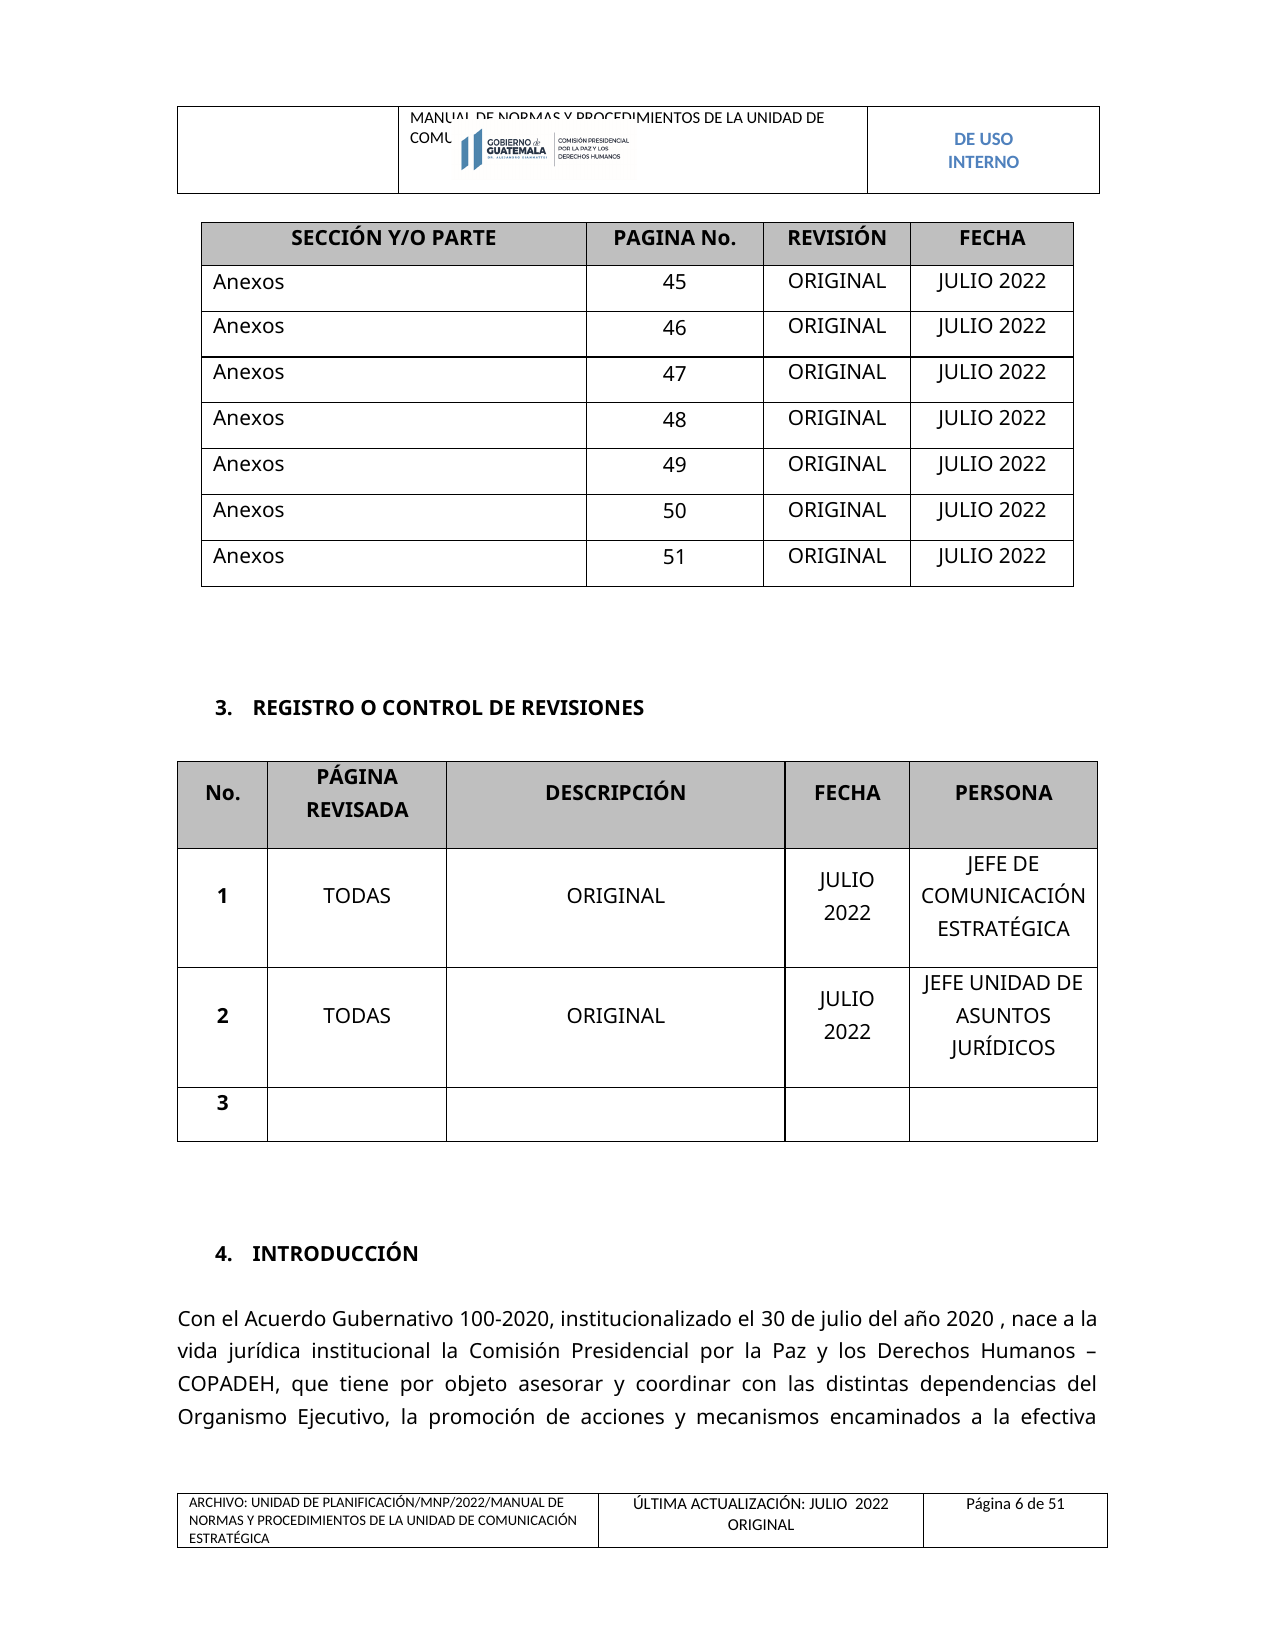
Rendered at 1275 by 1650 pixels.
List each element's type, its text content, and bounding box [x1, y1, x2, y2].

table_cell 2 [178, 968, 267, 1087]
table_cell 46 [587, 312, 763, 356]
subtitle INTRODUCCIÓN [215, 1239, 1063, 1267]
table_cell Anexos [202, 495, 586, 540]
table_cell TODAS [268, 968, 446, 1087]
table_cell 48 [587, 403, 763, 448]
table_cell 49 [587, 449, 763, 494]
table_cell [447, 1088, 784, 1141]
table_cell JULIO 2022 [911, 541, 1073, 586]
table_cell JULIO 2022 [786, 968, 909, 1087]
table_cell Anexos [202, 358, 586, 402]
table_header DESCRIPCIÓN [447, 762, 784, 848]
table_cell ORIGINAL [447, 849, 784, 967]
table_cell JEFE DE COMUNICACIÓN ESTRATÉGICA [910, 849, 1097, 967]
table_cell Anexos [202, 403, 586, 448]
table_cell JULIO 2022 [911, 266, 1073, 311]
table_cell JULIO 2022 [911, 358, 1073, 402]
table_cell JEFE UNIDAD DE ASUNTOS JURÍDICOS [910, 968, 1097, 1087]
table_cell JULIO 2022 [911, 495, 1073, 540]
subtitle REGISTRO O CONTROL DE REVISIONES [215, 693, 1063, 721]
table_cell 45 [587, 266, 763, 311]
table_cell 1 [178, 849, 267, 967]
table_header PERSONA [910, 762, 1097, 848]
table_cell Anexos [202, 449, 586, 494]
table_cell [910, 1088, 1097, 1141]
table_header FECHA [911, 223, 1073, 265]
table_cell Anexos [202, 266, 586, 311]
table_cell TODAS [268, 849, 446, 967]
table_cell ORIGINAL [764, 312, 910, 356]
table_cell ORIGINAL [764, 358, 910, 402]
picture [451, 119, 638, 180]
table_header No. [178, 762, 267, 848]
table_header FECHA [786, 762, 909, 848]
table_header PAGINA No. [587, 223, 763, 265]
table_cell Anexos [202, 541, 586, 586]
table_header SECCIÓN Y/O PARTE [202, 223, 586, 265]
table_cell 47 [587, 358, 763, 402]
table_cell ORIGINAL [764, 266, 910, 311]
table_cell ORIGINAL [764, 541, 910, 586]
table_cell 51 [587, 541, 763, 586]
table_header PÁGINA REVISADA [268, 762, 446, 848]
table_header REVISIÓN [764, 223, 910, 265]
table_cell [786, 1088, 909, 1141]
table_cell ORIGINAL [764, 403, 910, 448]
table_cell JULIO 2022 [786, 849, 909, 967]
table_cell [268, 1088, 446, 1141]
table_cell JULIO 2022 [911, 403, 1073, 448]
table_cell 50 [587, 495, 763, 540]
table_cell 3 [178, 1088, 267, 1141]
table_cell ORIGINAL [764, 449, 910, 494]
table_cell ORIGINAL [447, 968, 784, 1087]
table_cell ORIGINAL [764, 495, 910, 540]
table_cell Anexos [202, 312, 586, 356]
table_cell JULIO 2022 [911, 449, 1073, 494]
table_cell JULIO 2022 [911, 312, 1073, 356]
